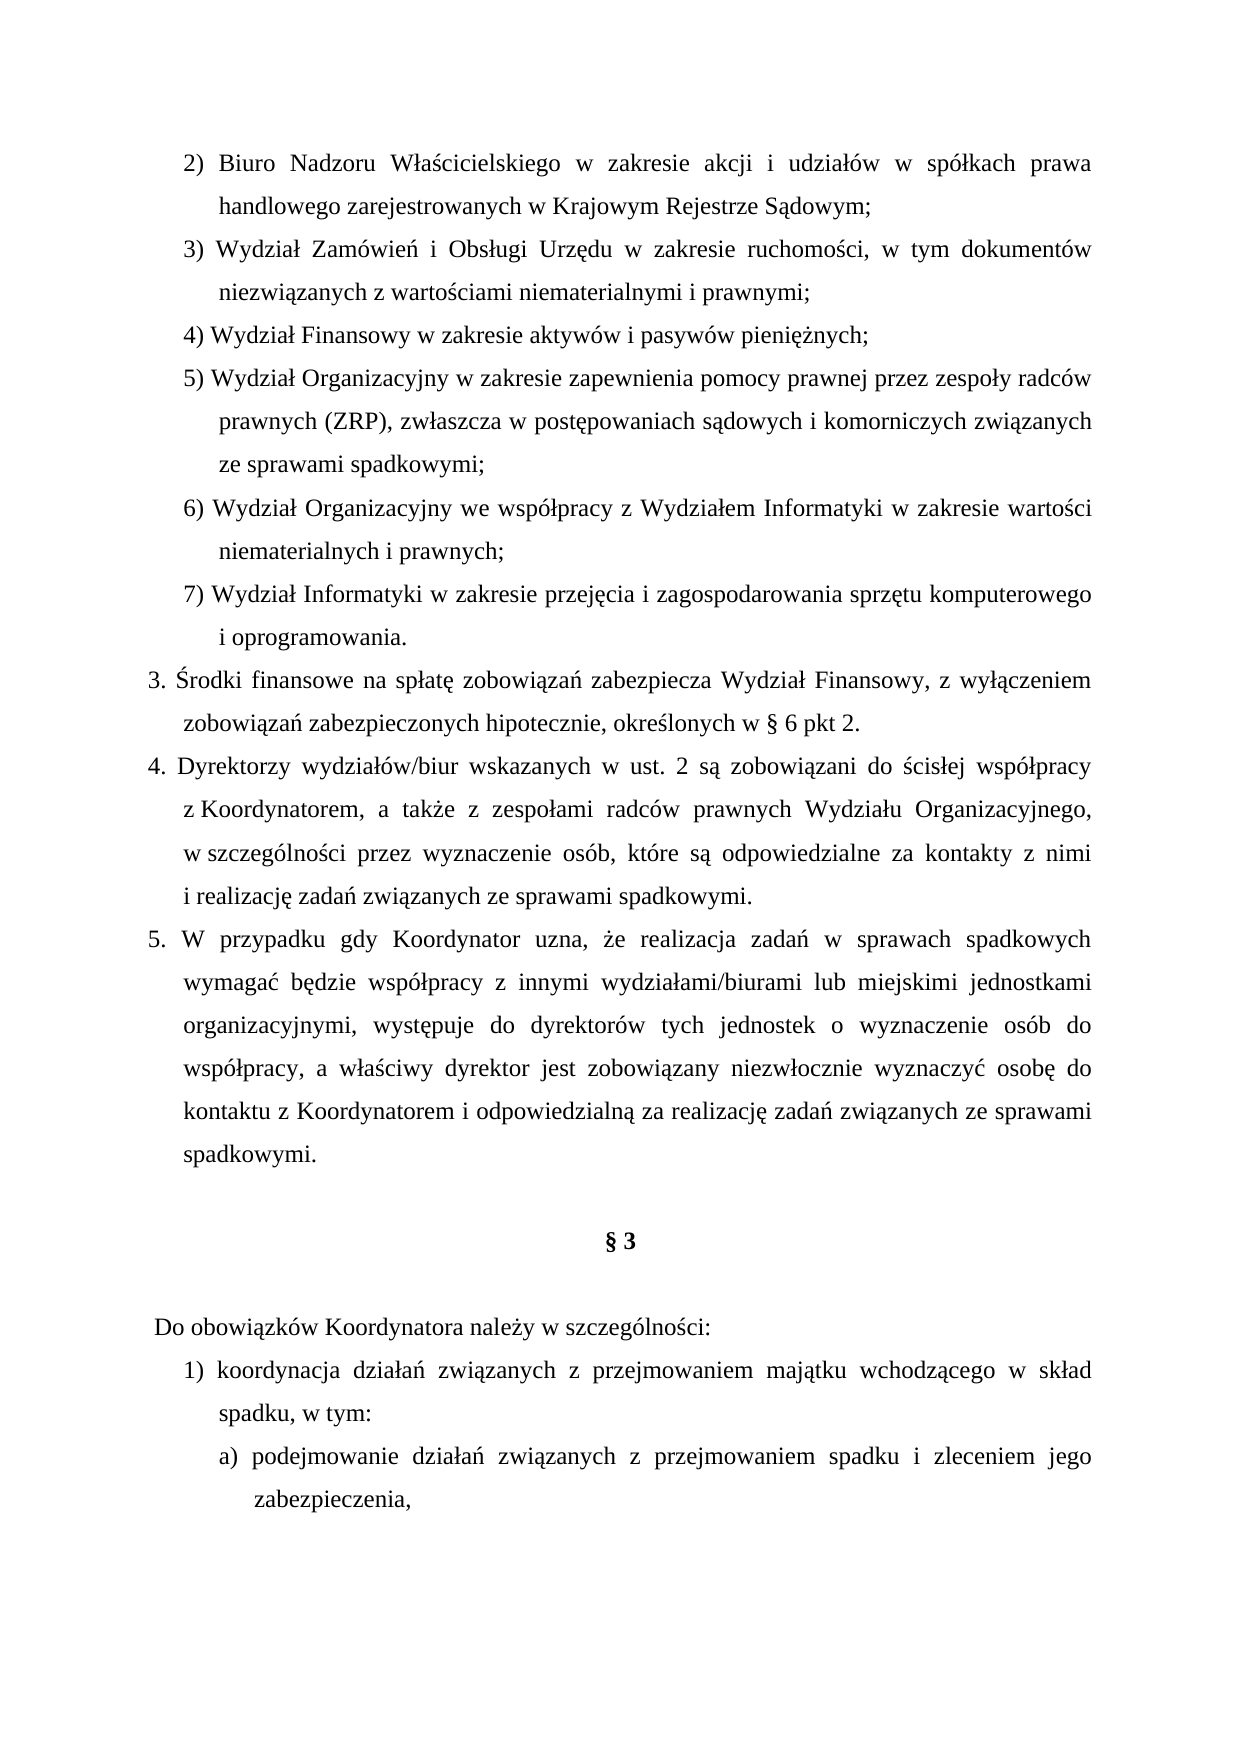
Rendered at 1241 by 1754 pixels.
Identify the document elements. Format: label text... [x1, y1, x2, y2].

text a) podejmowanie działań związanych z przejmowaniem spadku i zleceniem jego zabezpieczenia, [218, 1441, 1093, 1513]
text 3) Wydział Zamówień i Obsługi Urzędu w zakresie ruchomości, w tym dokumentów niezwiązanych z wartościami niematerialnymi i prawnymi; [183, 234, 1093, 306]
text 4) Wydział Finansowy w zakresie aktywów i pasywów pieniężnych; [183, 320, 1093, 349]
text 3. Środki finansowe na spłatę zobowiązań zabezpiecza Wydział Finansowy, z wyłączeniem zobowiązań zabezpieczonych hipotecznie, określonych w § 6 pkt 2. [148, 665, 1093, 737]
text 4. Dyrektorzy wydziałów/biur wskazanych w ust. 2 są zobowiązani do ścisłej współpracy z Koordynatorem, a także z zespołami radców prawnych Wydziału Organizacyjnego, w szczególności przez wyznaczenie osób, które są odpowiedzialne za kontakty z nimi i realizację zadań związanych ze sprawami spadkowymi. [148, 751, 1093, 909]
text § 3 [148, 1226, 1093, 1254]
text 6) Wydział Organizacyjny we współpracy z Wydziałem Informatyki w zakresie wartości niematerialnych i prawnych; [183, 493, 1093, 564]
text 2) Biuro Nadzoru Właścicielskiego w zakresie akcji i udziałów w spółkach prawa handlowego zarejestrowanych w Krajowym Rejestrze Sądowym; [183, 148, 1093, 219]
text 5) Wydział Organizacyjny w zakresie zapewnienia pomocy prawnej przez zespoły radców prawnych (ZRP), zwłaszcza w postępowaniach sądowych i komorniczych związanych ze sprawami spadkowymi; [183, 363, 1093, 478]
text 5. W przypadku gdy Koordynator uzna, że realizacja zadań w sprawach spadkowych wymagać będzie współpracy z innymi wydziałami/biurami lub miejskimi jednostkami organizacyjnymi, występuje do dyrektorów tych jednostek o wyznaczenie osób do współpracy, a właściwy dyrektor jest zobowiązany niezwłocznie wyznaczyć osobę do kontaktu z Koordynatorem i odpowiedzialną za realizację zadań związanych ze sprawami spadkowymi. [148, 924, 1093, 1168]
text 1) koordynacja działań związanych z przejmowaniem majątku wchodzącego w skład spadku, w tym: [183, 1355, 1093, 1427]
text Do obowiązków Koordynatora należy w szczególności: [148, 1312, 1093, 1341]
text 7) Wydział Informatyki w zakresie przejęcia i zagospodarowania sprzętu komputerowego i oprogramowania. [183, 579, 1093, 651]
